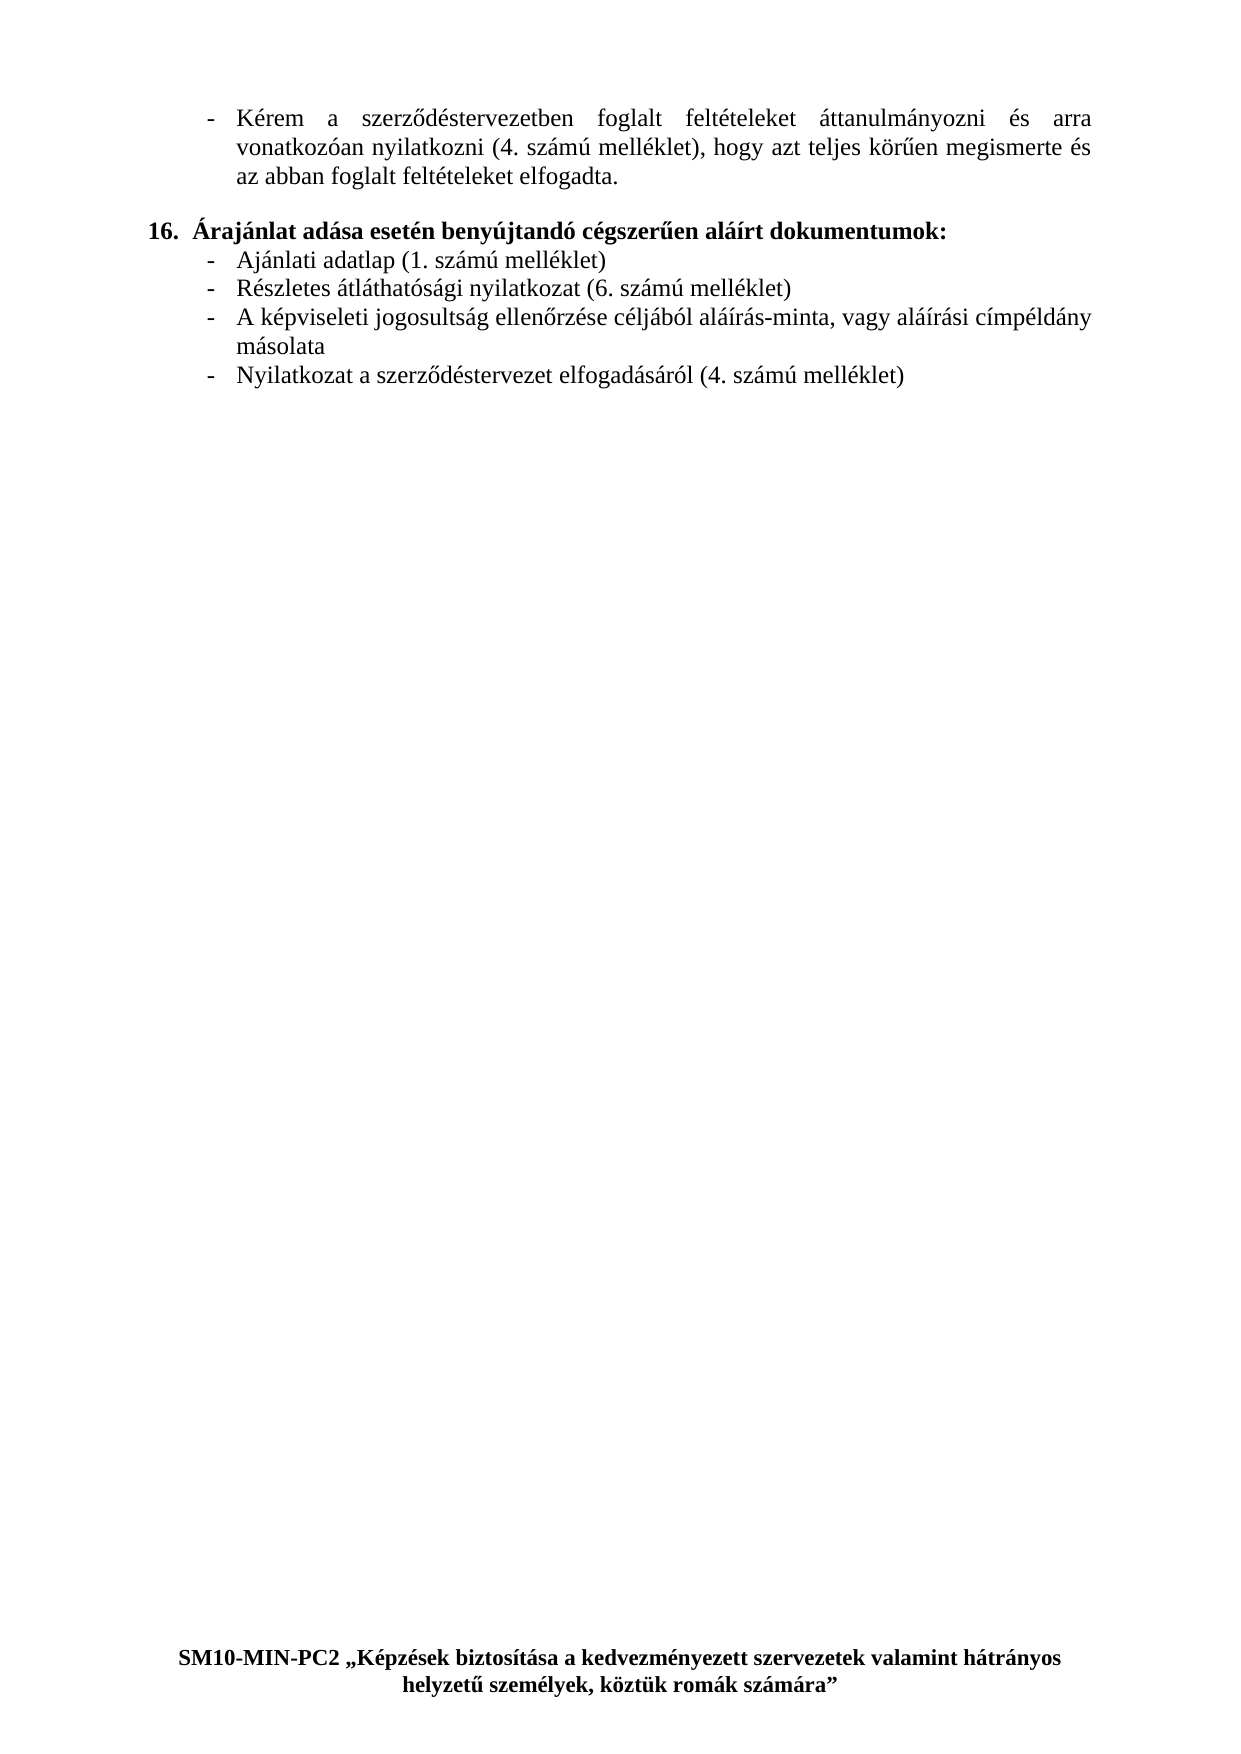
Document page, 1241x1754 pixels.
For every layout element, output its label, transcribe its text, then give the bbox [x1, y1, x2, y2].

list Részletes átláthatósági nyilatkozat (6. számú melléklet) [207, 273, 1093, 302]
list Kérem a szerződéstervezetben foglalt feltételeket áttanulmányozni és arra vonatkozóan nyilatkozni (4. számú melléklet), hogy azt teljes körűen megismerte és az abban foglalt feltételeket elfogadta. [207, 103, 1093, 190]
list Nyilatkozat a szerződéstervezet elfogadásáról (4. számú melléklet) [207, 360, 1093, 388]
list Ajánlati adatlap (1. számú melléklet) [207, 245, 1093, 273]
list Árajánlat adása esetén benyújtandó cégszerűen aláírt dokumentumok: [148, 216, 1093, 245]
list A képviseleti jogosultság ellenőrzése céljából aláírás-minta, vagy aláírási címpéldány másolata [207, 302, 1093, 360]
